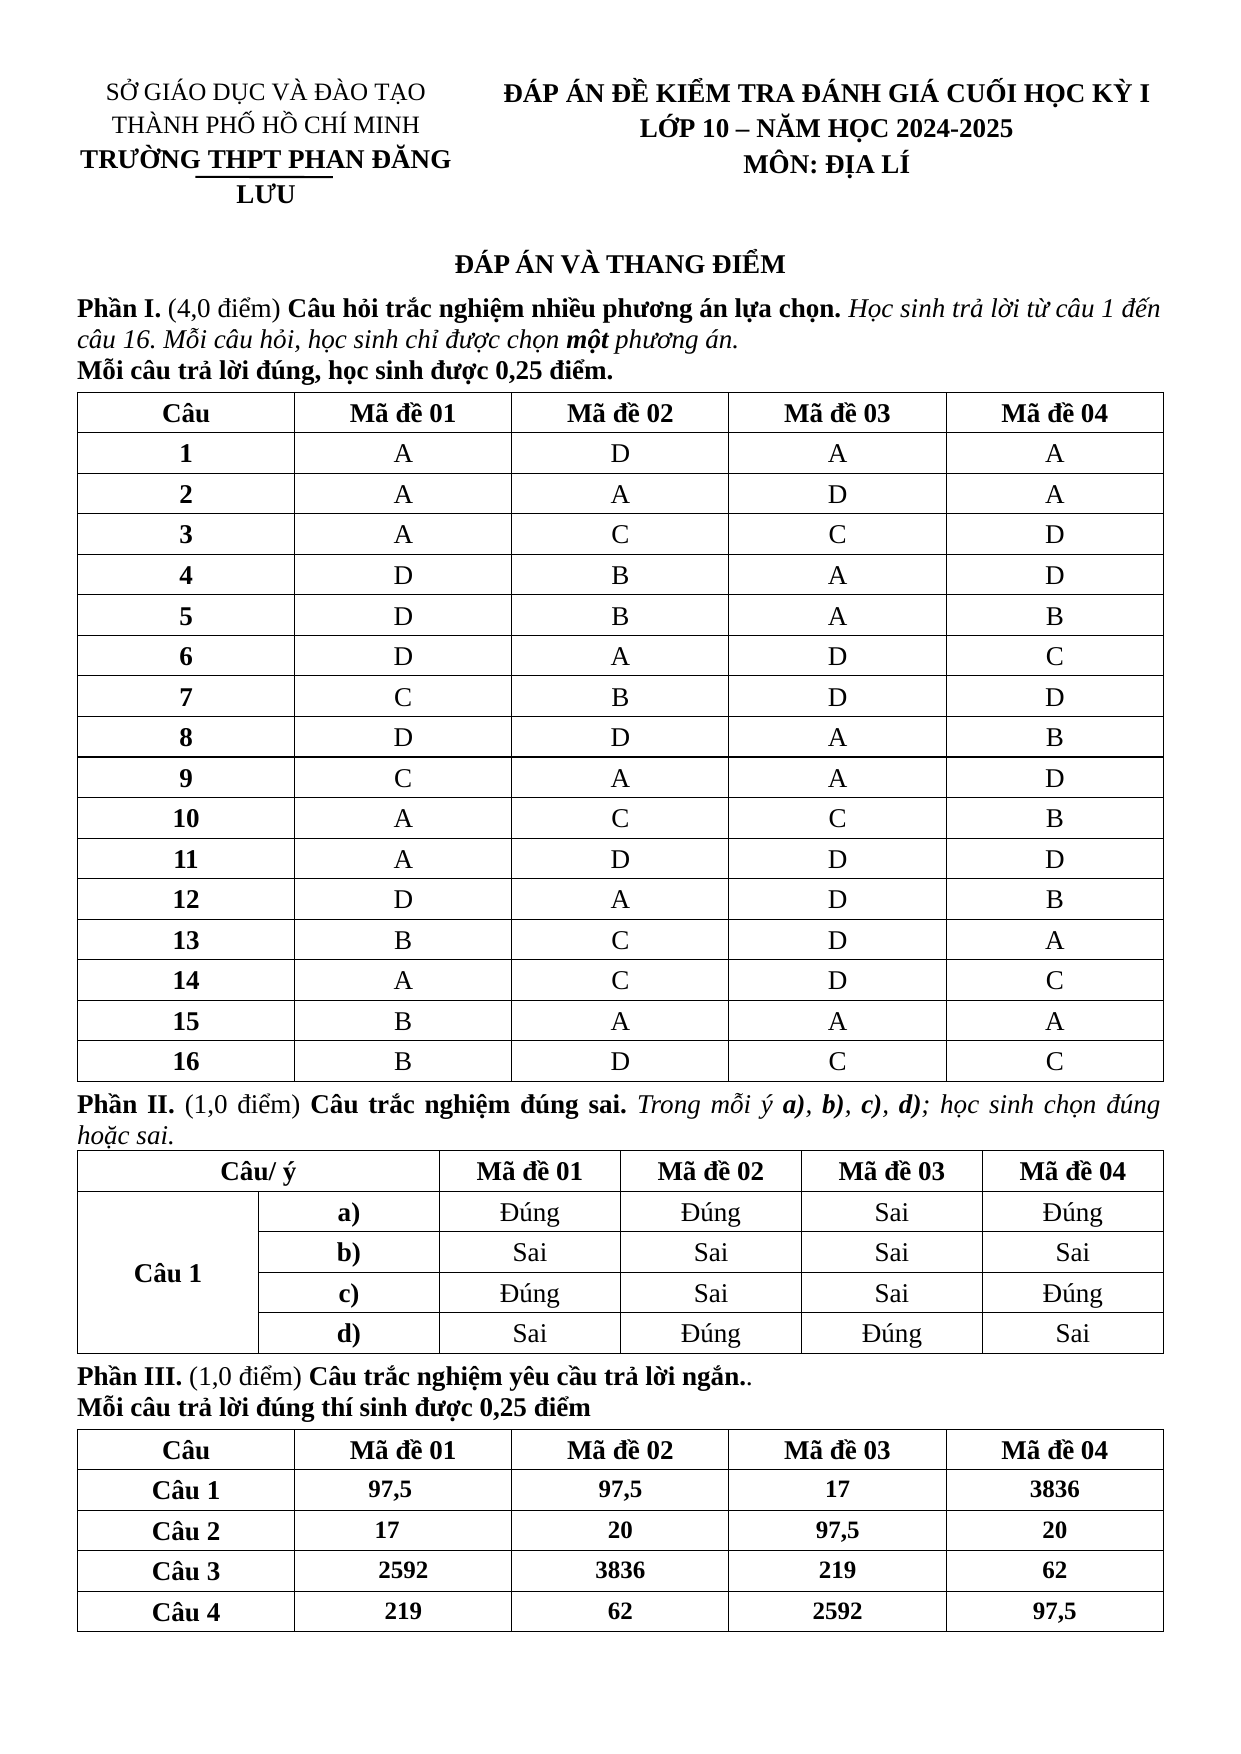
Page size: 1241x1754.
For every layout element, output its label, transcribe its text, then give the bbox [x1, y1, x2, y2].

table_cell C [512, 514, 728, 554]
table_cell 97,5 [512, 1470, 728, 1510]
table_header Mã đề 02 [512, 1430, 728, 1469]
table_cell A [729, 758, 946, 797]
table_cell 3836 [947, 1470, 1163, 1510]
table_cell 2592 [729, 1592, 946, 1631]
table_cell Đúng [983, 1273, 1163, 1312]
table_header Mã đề 01 [440, 1151, 620, 1191]
table_cell 12 [78, 879, 294, 918]
table_cell D [729, 879, 946, 918]
table_cell Đúng [802, 1313, 982, 1353]
table_cell D [729, 636, 946, 675]
table_cell Đúng [621, 1313, 801, 1353]
table_cell Câu 1 [78, 1470, 294, 1510]
table_cell B [512, 595, 728, 635]
table_cell D [295, 717, 511, 756]
table_cell C [512, 960, 728, 999]
table_cell Sai [983, 1232, 1163, 1272]
table_cell Sai [802, 1273, 982, 1312]
table_cell A [295, 514, 511, 554]
table_cell A [947, 920, 1163, 959]
table_cell C [512, 798, 728, 837]
table_cell D [729, 474, 946, 513]
table_cell B [947, 595, 1163, 635]
table_cell D [729, 960, 946, 999]
table_cell Sai [802, 1192, 982, 1231]
table_cell A [295, 839, 511, 878]
table_cell Đúng [983, 1192, 1163, 1231]
table_header Mã đề 04 [947, 393, 1163, 432]
table_cell A [512, 758, 728, 797]
table_header ĐÁP ÁN ĐỀ KIỂM TRA ĐÁNH GIÁ CUỐI HỌC KỲ I LỚP 10 – NĂM HỌC 2024-2025 MÔN: ĐỊA LÍ [472, 77, 1181, 220]
table_cell 2592 [295, 1551, 511, 1591]
table_cell D [512, 717, 728, 756]
table_cell D [295, 555, 511, 594]
table_header Mã đề 04 [947, 1430, 1163, 1469]
table_cell C [729, 514, 946, 554]
table_cell 14 [78, 960, 294, 999]
table_cell A [295, 433, 511, 473]
text Phần III. (1,0 điểm) Câu trắc nghiệm yêu cầu trả lời ngắn.. [77, 1360, 1163, 1391]
table_cell B [947, 717, 1163, 756]
table_cell A [295, 474, 511, 513]
table_cell 10 [78, 798, 294, 837]
table_cell 3 [78, 514, 294, 554]
table_header Mã đề 03 [729, 1430, 946, 1469]
table_cell 15 [78, 1001, 294, 1040]
table_cell D [512, 1041, 728, 1081]
table_cell B [947, 798, 1163, 837]
table_cell 97,5 [295, 1470, 511, 1510]
table_cell C [947, 636, 1163, 675]
table_cell A [729, 555, 946, 594]
table_cell D [295, 636, 511, 675]
table_cell D [729, 676, 946, 716]
table_header Câu [78, 393, 294, 432]
table_cell B [295, 1001, 511, 1040]
table_cell Câu 3 [78, 1551, 294, 1591]
text Mỗi câu trả lời đúng thí sinh được 0,25 điểm [77, 1391, 1163, 1422]
table_cell B [947, 879, 1163, 918]
table_cell A [729, 717, 946, 756]
table_cell b) [259, 1232, 439, 1272]
text ĐÁP ÁN VÀ THANG ĐIỂM [77, 248, 1163, 279]
table_cell D [947, 758, 1163, 797]
table_cell a) [259, 1192, 439, 1231]
table_cell d) [259, 1313, 439, 1353]
table_cell Đúng [440, 1273, 620, 1312]
table_cell 2 [78, 474, 294, 513]
table_cell D [729, 839, 946, 878]
table_cell Sai [440, 1232, 620, 1272]
table_cell 97,5 [729, 1511, 946, 1550]
table_cell D [947, 555, 1163, 594]
table_cell A [512, 636, 728, 675]
text Phần I. (4,0 điểm) Câu hỏi trắc nghiệm nhiều phương án lựa chọn. Học sinh trả lời từ câu 1 đến câu 16. Mỗi câu hỏi, học sinh chỉ được chọn một phương án. [77, 292, 1163, 354]
table_cell C [729, 1041, 946, 1081]
table_cell 17 [729, 1470, 946, 1510]
table_header Mã đề 02 [512, 393, 728, 432]
table_header Mã đề 01 [295, 1430, 511, 1469]
table_cell Sai [621, 1232, 801, 1272]
table_cell D [947, 676, 1163, 716]
table_cell 4 [78, 555, 294, 594]
table_header Câu/ ý [78, 1151, 439, 1191]
table_cell A [729, 1001, 946, 1040]
table_cell Câu 4 [78, 1592, 294, 1631]
table_header Mã đề 01 [295, 393, 511, 432]
table_cell 20 [512, 1511, 728, 1550]
table_cell 11 [78, 839, 294, 878]
table_cell Sai [621, 1273, 801, 1312]
table_cell C [295, 758, 511, 797]
table_cell Sai [983, 1313, 1163, 1353]
table_cell 6 [78, 636, 294, 675]
table_cell C [947, 1041, 1163, 1081]
table_cell A [947, 433, 1163, 473]
table_cell A [512, 879, 728, 918]
table_cell Sai [440, 1313, 620, 1353]
table_cell D [729, 920, 946, 959]
table_cell D [512, 433, 728, 473]
text Mỗi câu trả lời đúng, học sinh được 0,25 điểm. [77, 354, 1163, 386]
table_cell B [512, 676, 728, 716]
table_cell 219 [729, 1551, 946, 1591]
table_header SỞ GIÁO DỤC VÀ ĐÀO TẠO THÀNH PHỐ HỒ CHÍ MINH TRƯỜNG THPT PHAN ĐĂNG LƯU [59, 77, 472, 220]
table_cell Đúng [621, 1192, 801, 1231]
table_cell 3836 [512, 1551, 728, 1591]
table_cell A [729, 433, 946, 473]
table_cell C [729, 798, 946, 837]
table_cell A [947, 1001, 1163, 1040]
table_cell B [295, 920, 511, 959]
table_cell 62 [947, 1551, 1163, 1591]
table_cell 5 [78, 595, 294, 635]
table_cell 20 [947, 1511, 1163, 1550]
table_cell A [295, 960, 511, 999]
table_cell Đúng [440, 1192, 620, 1231]
table_cell D [947, 514, 1163, 554]
table_cell A [947, 474, 1163, 513]
table_cell A [512, 474, 728, 513]
table_cell 8 [78, 717, 294, 756]
table_cell A [295, 798, 511, 837]
table_cell C [512, 920, 728, 959]
table_cell A [729, 595, 946, 635]
table_cell 13 [78, 920, 294, 959]
table_header Mã đề 03 [729, 393, 946, 432]
table_cell 219 [295, 1592, 511, 1631]
table_header Mã đề 04 [983, 1151, 1163, 1191]
table_cell A [512, 1001, 728, 1040]
table_cell Sai [802, 1232, 982, 1272]
table_cell D [295, 595, 511, 635]
table_cell D [512, 839, 728, 878]
table_cell 9 [78, 758, 294, 797]
table_cell B [295, 1041, 511, 1081]
table_cell 1 [78, 433, 294, 473]
table_cell Câu 1 [78, 1192, 258, 1353]
table_header Mã đề 02 [621, 1151, 801, 1191]
table_cell 17 [295, 1511, 511, 1550]
table_cell C [295, 676, 511, 716]
table_cell C [947, 960, 1163, 999]
table_cell Câu 2 [78, 1511, 294, 1550]
table_cell 16 [78, 1041, 294, 1081]
table_cell B [512, 555, 728, 594]
table_cell 97,5 [947, 1592, 1163, 1631]
table_header Câu [78, 1430, 294, 1469]
table_cell 62 [512, 1592, 728, 1631]
table_header Mã đề 03 [802, 1151, 982, 1191]
table_cell 7 [78, 676, 294, 716]
table_cell c) [259, 1273, 439, 1312]
table_cell D [295, 879, 511, 918]
text Phần II. (1,0 điểm) Câu trắc nghiệm đúng sai. Trong mỗi ý a), b), c), d); học sinh chọn đúng hoặc sai. [77, 1088, 1163, 1150]
table_cell D [947, 839, 1163, 878]
